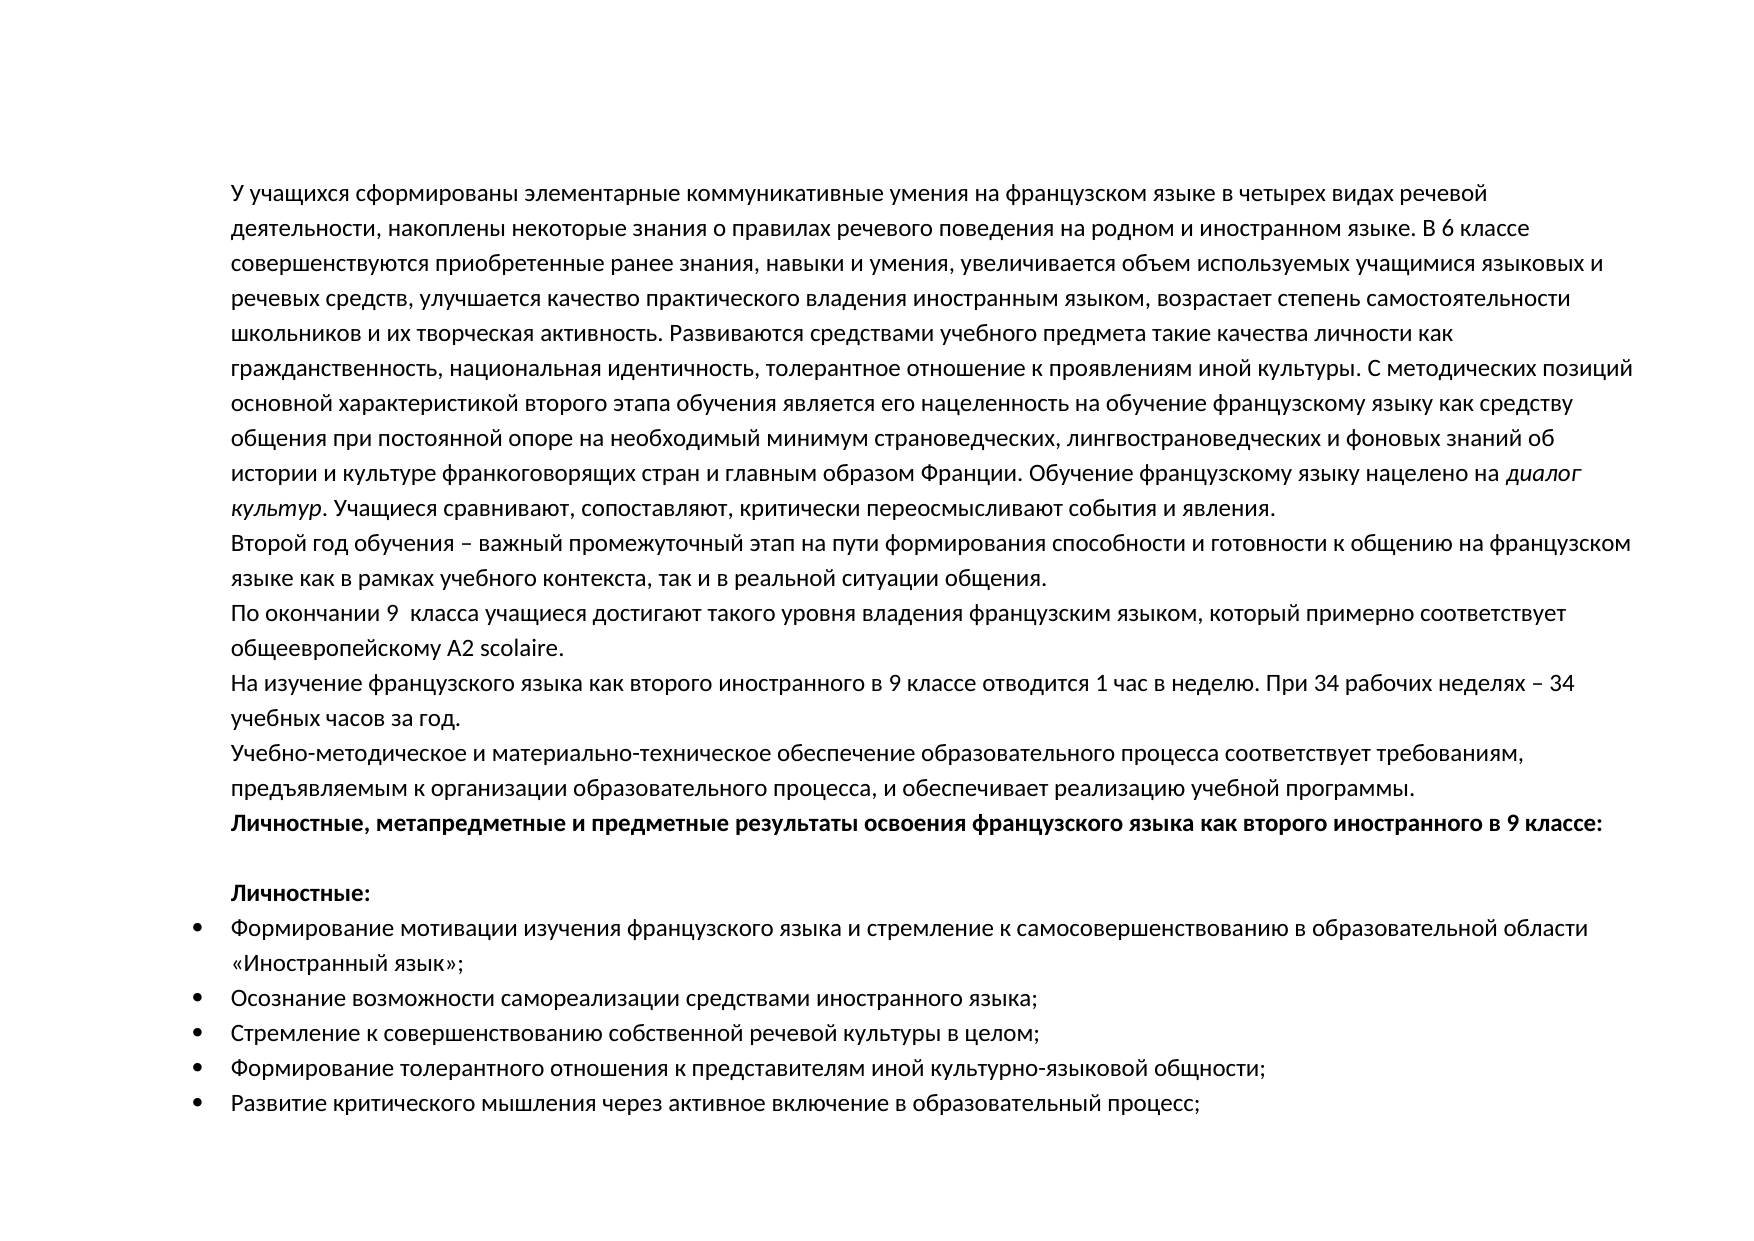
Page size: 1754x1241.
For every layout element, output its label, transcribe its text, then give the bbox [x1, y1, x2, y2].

list Личностные, метапредметные и предметные результаты освоения французского языка как второго иностранного в 9 классе: [231, 807, 1636, 838]
list Второй год обучения – важный промежуточный этап на пути формирования способности и готовности к общению на французском языке как в рамках учебного контекста, так и в реальной ситуации общения. [231, 527, 1636, 593]
list Стремление к совершенствованию собственной речевой культуры в целом; [193, 1017, 1636, 1048]
list Осознание возможности самореализации средствами иностранного языка; [193, 982, 1636, 1013]
list Формирование толерантного отношения к представителям иной культурно-языковой общности; [193, 1052, 1636, 1083]
list Развитие критического мышления через активное включение в образовательный процесс; [193, 1087, 1636, 1118]
list Личностные: [231, 877, 1636, 908]
list По окончании 9 класса учащиеся достигают такого уровня владения французским языком, который примерно соответствует общеевропейскому А2 scolaire. [231, 597, 1636, 663]
list Учебно-методическое и материально-техническое обеспечение образовательного процесса соответствует требованиям, предъявляемым к организации образовательного процесса, и обеспечивает реализацию учебной программы. [231, 737, 1636, 803]
list Формирование мотивации изучения французского языка и стремление к самосовершенствованию в образовательной области «Иностранный язык»; [193, 912, 1636, 978]
list У учащихся сформированы элементарные коммуникативные умения на французском языке в четырех видах речевой деятельности, накоплены некоторые знания о правилах речевого поведения на родном и иностранном языке. В 6 классе совершенствуются приобретенные ранее знания, навыки и умения, увеличивается объем используемых учащимися языковых и речевых средств, улучшается качество практического владения иностранным языком, возрастает степень самостоятельности школьников и их творческая активность. Развиваются средствами учебного предмета такие качества личности как гражданственность, национальная идентичность, толерантное отношение к проявлениям иной культуры. С методических позиций основной характеристикой второго этапа обучения является его нацеленность на обучение французскому языку как средству общения при постоянной опоре на необходимый минимум страноведческих, лингвострановедческих и фоновых знаний об истории и культуре франкоговорящих стран и главным образом Франции. Обучение французскому языку нацелено на диалог культур. Учащиеся сравнивают, сопоставляют, критически переосмысливают события и явления. [231, 177, 1636, 523]
list На изучение французского языка как второго иностранного в 9 классе отводится 1 час в неделю. При 34 рабочих неделях – 34 учебных часов за год. [231, 667, 1636, 733]
